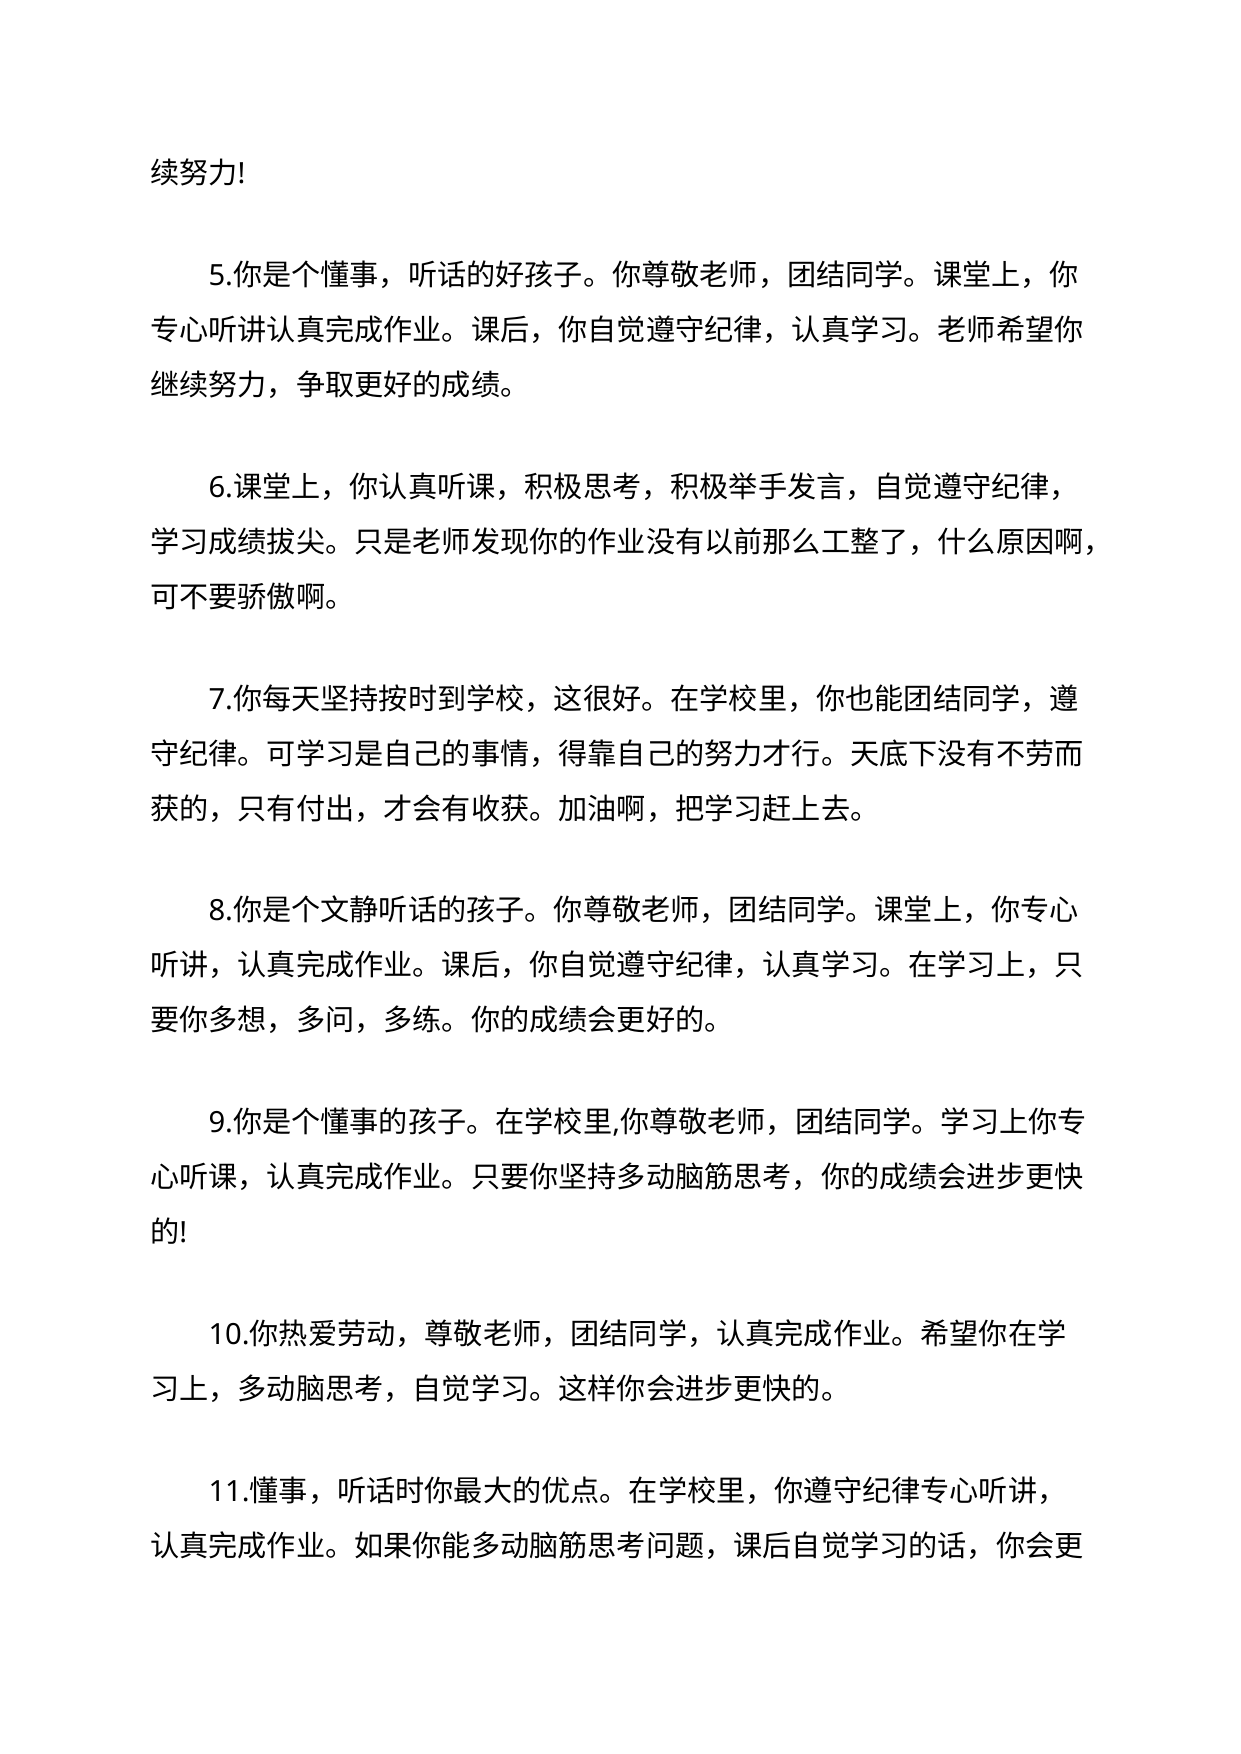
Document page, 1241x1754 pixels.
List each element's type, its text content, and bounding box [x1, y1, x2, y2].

text 10.你热爱劳动，尊敬老师，团结同学，认真完成作业。希望你在学习上，多动脑思考，自觉学习。这样你会进步更快的。 [150, 1311, 1090, 1408]
text 6.课堂上，你认真听课，积极思考，积极举手发言，自觉遵守纪律，学习成绩拔尖。只是老师发现你的作业没有以前那么工整了，什么原因啊，可不要骄傲啊。 [150, 464, 1090, 616]
text 8.你是个文静听话的孩子。你尊敬老师，团结同学。课堂上，你专心听讲，认真完成作业。课后，你自觉遵守纪律，认真学习。在学习上，只要你多想，多问，多练。你的成绩会更好的。 [150, 887, 1090, 1039]
text 9.你是个懂事的孩子。在学校里,你尊敬老师，团结同学。学习上你专心听课，认真完成作业。只要你坚持多动脑筋思考，你的成绩会进步更快的! [150, 1099, 1090, 1251]
text 7.你每天坚持按时到学校，这很好。在学校里，你也能团结同学，遵守纪律。可学习是自己的事情，得靠自己的努力才行。天底下没有不劳而获的，只有付出，才会有收获。加油啊，把学习赶上去。 [150, 675, 1090, 827]
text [150, 1467, 1090, 1564]
text 5.你是个懂事，听话的好孩子。你尊敬老师，团结同学。课堂上，你专心听讲认真完成作业。课后，你自觉遵守纪律，认真学习。老师希望你继续努力，争取更好的成绩。 [150, 252, 1090, 404]
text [150, 150, 1090, 192]
